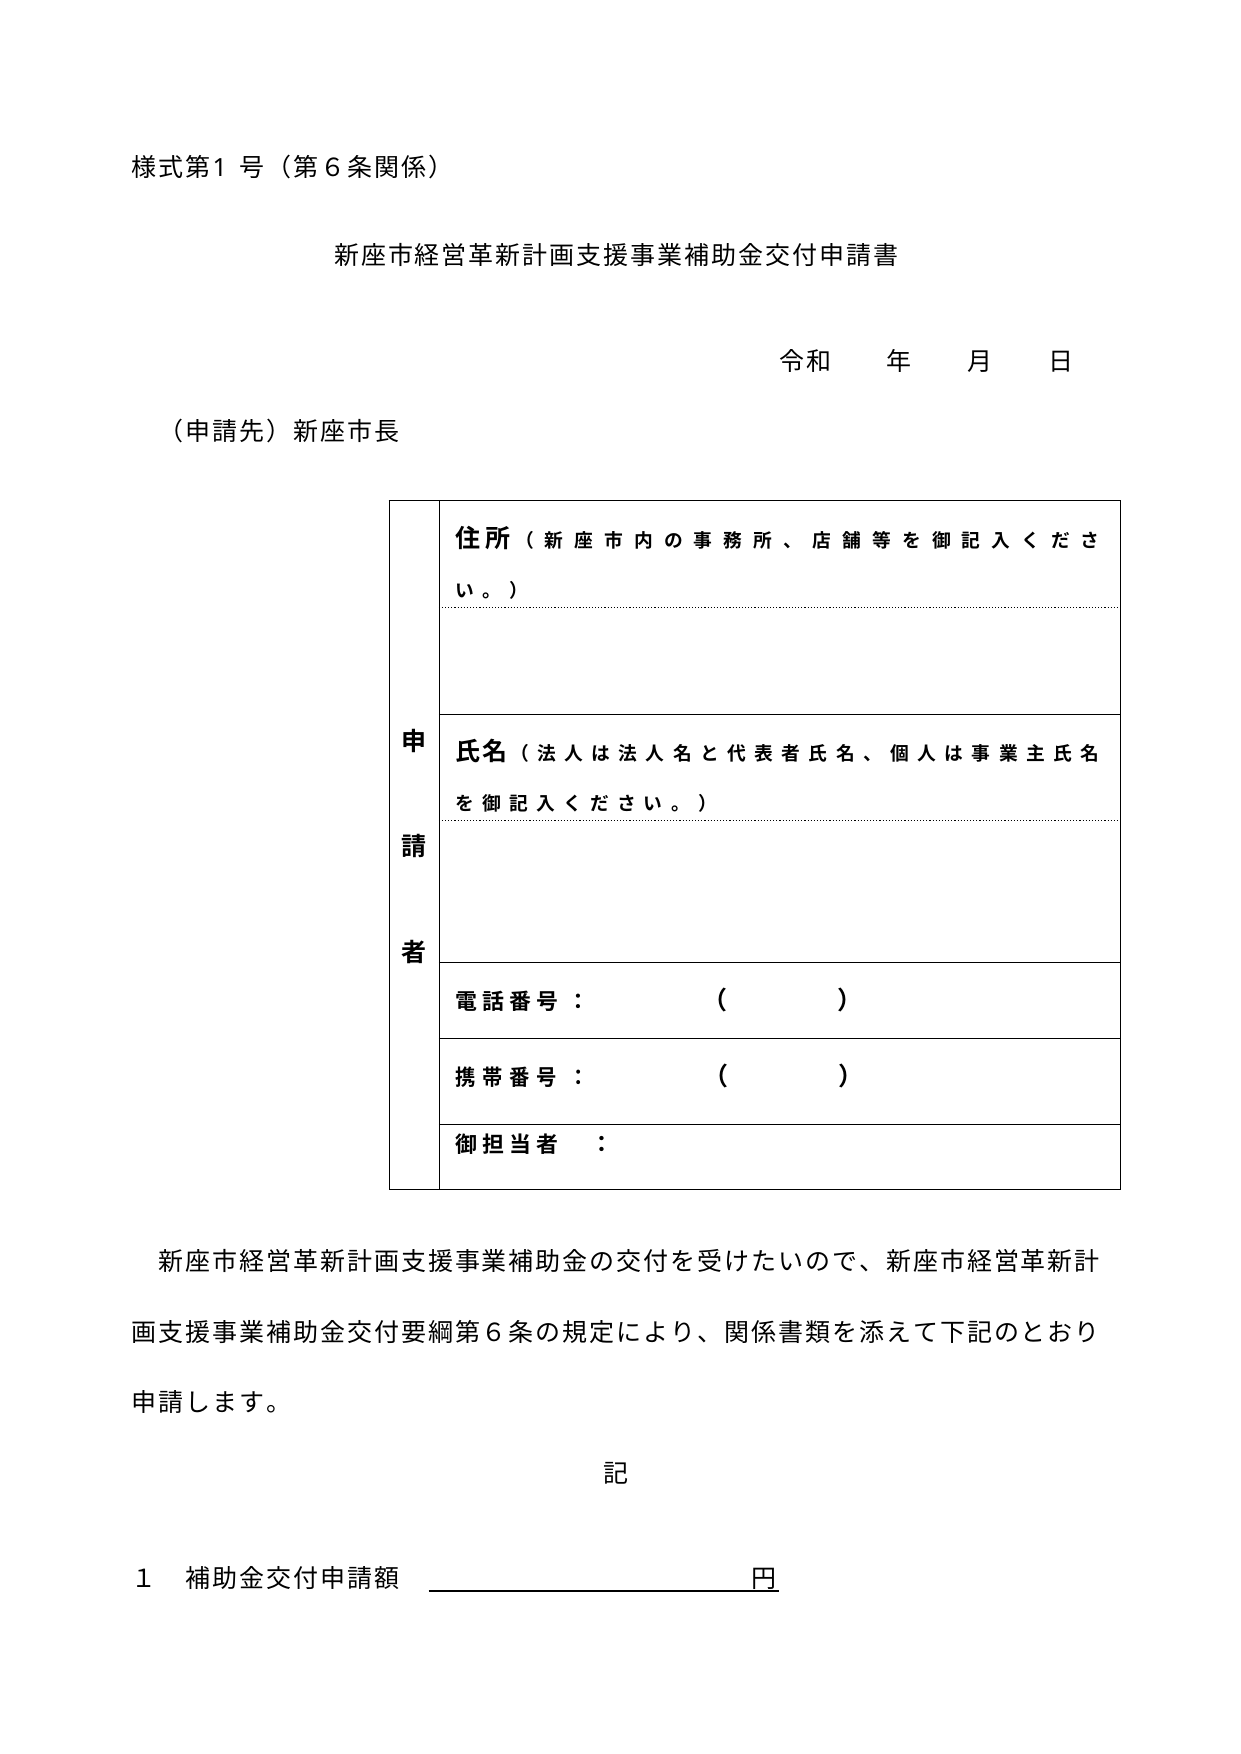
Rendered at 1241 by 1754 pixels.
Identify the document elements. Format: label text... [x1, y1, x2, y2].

table_header 申 請 者 [390, 501, 439, 1188]
text １ 補助金交付申請額 円 [131, 1542, 1103, 1612]
text 令和 年 月 日 [131, 324, 1076, 394]
table_cell 携帯番号： （ ） [440, 1039, 1120, 1123]
table_cell 電話番号： （ ） [440, 963, 1120, 1038]
text 新座市経営革新計画支援事業補助金交付申請書 [131, 218, 1103, 289]
table_cell [440, 607, 1120, 713]
table_header 住所（新座市内の事務所、店舗等を御記入ください。） [440, 501, 1120, 607]
text 様式第1号（第６条関係） [131, 131, 1103, 201]
table_cell [440, 820, 1120, 962]
text （申請先）新座市長 [131, 394, 1103, 465]
text 新座市経営革新計画支援事業補助金の交付を受けたいので、新座市経営革新計画支援事業補助金交付要綱第６条の規定により、関係書類を添えて下記のとおり申請します。 [131, 1225, 1103, 1436]
table_cell 御担当者 ： [440, 1125, 1120, 1188]
table_cell 氏名（法人は法人名と代表者氏名、個人は事業主氏名を御記入ください。） [440, 715, 1120, 820]
text 記 [131, 1436, 1103, 1506]
